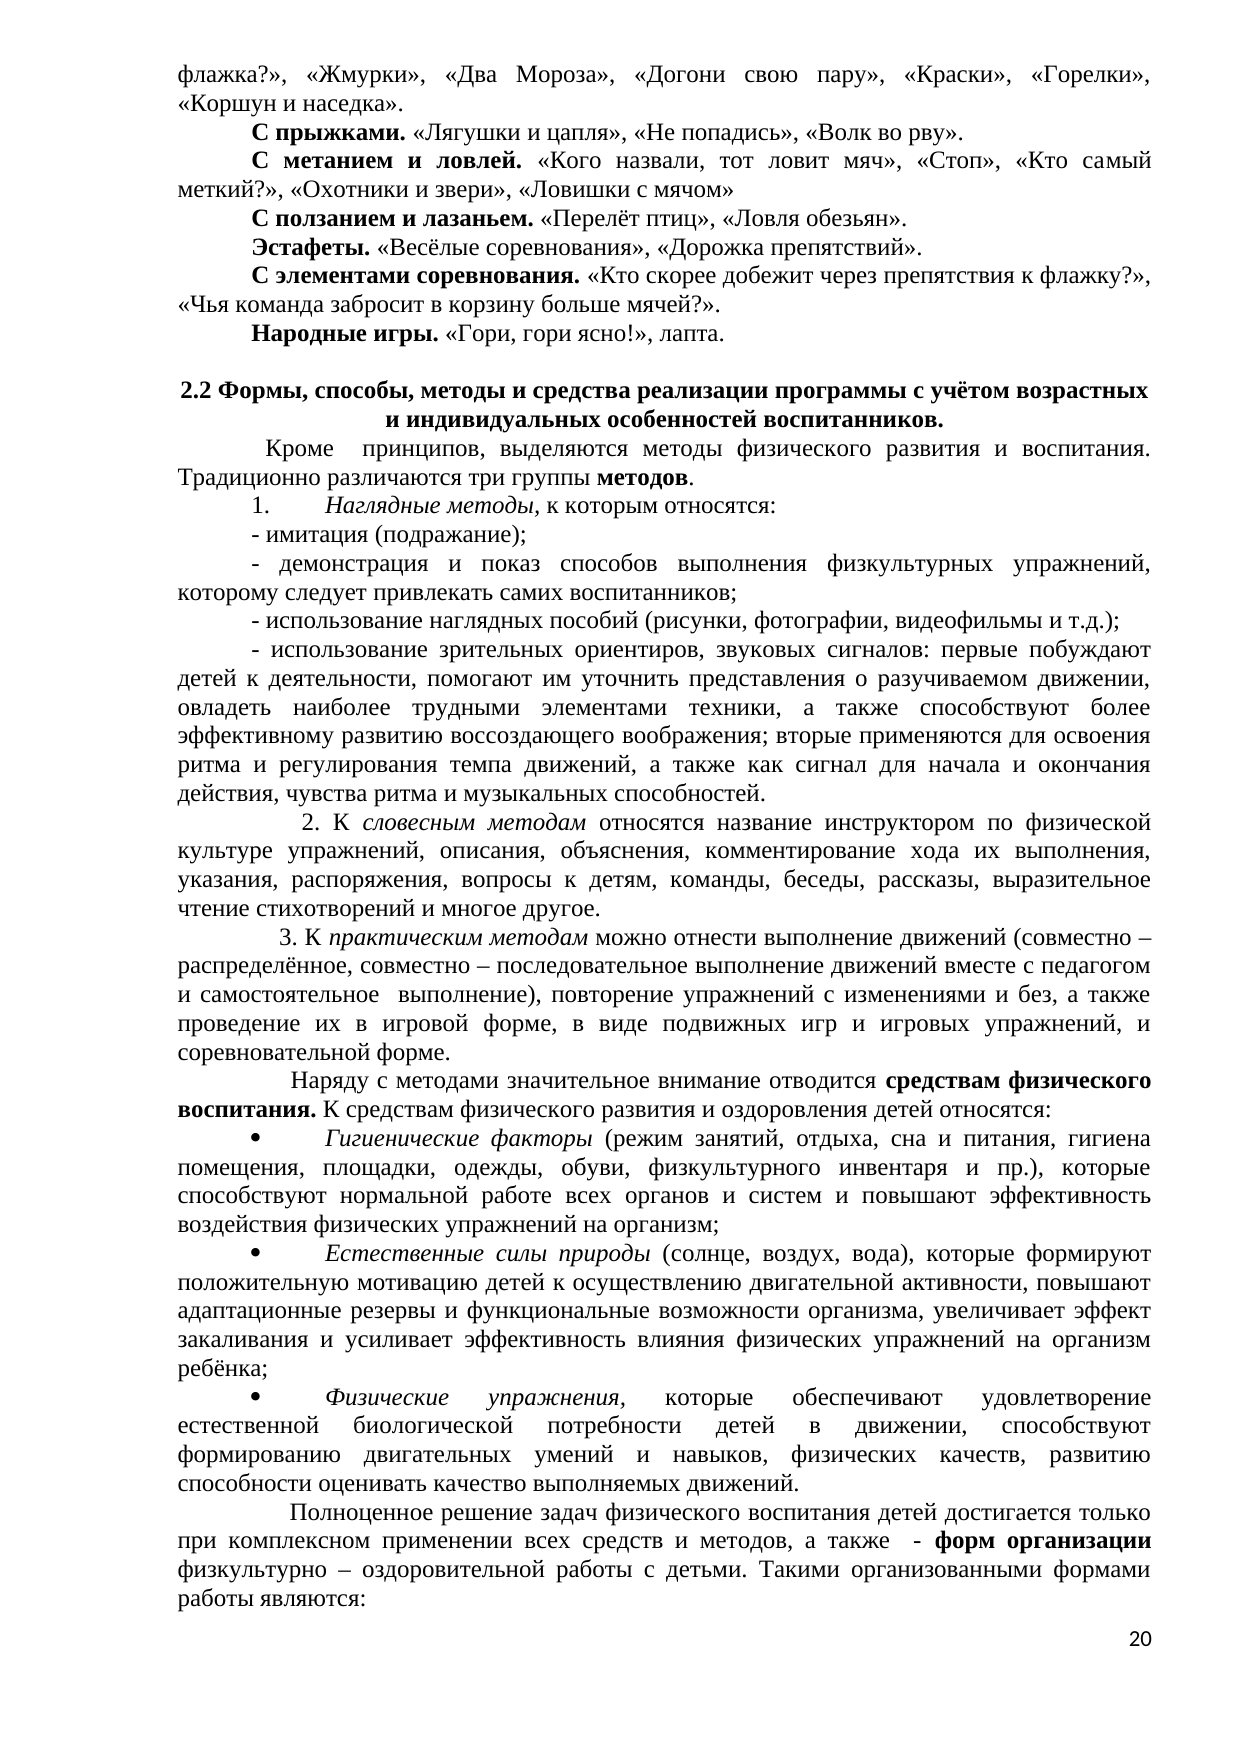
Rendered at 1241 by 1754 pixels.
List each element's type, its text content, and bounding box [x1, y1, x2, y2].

list Естественные силы природы (солнце, воздух, вода), которые формируют положительную мотивацию детей к осуществлению двигательной активности, повышают адаптационные резервы и функциональные возможности организма, увеличивает эффект закаливания и усиливает эффективность влияния физических упражнений на организм ребёнка; [177, 1238, 1152, 1382]
text Кроме принципов, выделяются методы физического развития и воспитания. Традиционно различаются три группы методов. [177, 433, 1152, 490]
list Наглядные методы, к которым относятся: [177, 490, 1152, 519]
text 2. К словесным методам относятся название инструктором по физической культуре упражнений, описания, объяснения, комментирование хода их выполнения, указания, распоряжения, вопросы к детям, команды, беседы, рассказы, выразительное чтение стихотворений и многое другое. [177, 807, 1152, 922]
list Гигиенические факторы (режим занятий, отдыха, сна и питания, гигиена помещения, площадки, одежды, обуви, физкультурного инвентаря и пр.), которые способствуют нормальной работе всех органов и систем и повышают эффективность воздействия физических упражнений на организм; [177, 1123, 1152, 1238]
text - имитация (подражание); [177, 519, 1152, 548]
text - использование зрительных ориентиров, звуковых сигналов: первые побуждают детей к деятельности, помогают им уточнить представления о разучиваемом движении, овладеть наиболее трудными элементами техники, а также способствуют более эффективному развитию воссоздающего воображения; вторые применяются для освоения ритма и регулирования темпа движений, а также как сигнал для начала и окончания действия, чувства ритма и музыкальных способностей. [177, 634, 1152, 807]
text Полноценное решение задач физического воспитания детей достигается только при комплексном применении всех средств и методов, а также - форм организации физкультурно – оздоровительной работы с детьми. Такими организованными формами работы являются: [177, 1497, 1152, 1612]
text - использование наглядных пособий (рисунки, фотографии, видеофильмы и т.д.); [177, 605, 1152, 634]
text С прыжками. «Лягушки и цапля», «Не попадись», «Волк во рву». [177, 117, 1152, 145]
text С ползанием и лазаньем. «Перелёт птиц», «Ловля обезьян». [177, 203, 1152, 232]
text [177, 59, 1152, 117]
list 2.2 Формы, способы, методы и средства реализации программы с учётом возрастных и индивидуальных особенностей воспитанников. [177, 375, 1152, 433]
text Народные игры. «Гори, гори ясно!», лапта. [177, 318, 1152, 347]
text Наряду с методами значительное внимание отводится средствам физического воспитания. К средствам физического развития и оздоровления детей относятся: [177, 1065, 1152, 1123]
text - демонстрация и показ способов выполнения физкультурных упражнений, которому следует привлекать самих воспитанников; [177, 548, 1152, 605]
text С элементами соревнования. «Кто скорее добежит через препятствия к флажку?», «Чья команда забросит в корзину больше мячей?». [177, 260, 1152, 318]
list Физические упражнения, которые обеспечивают удовлетворение естественной биологической потребности детей в движении, способствуют формированию двигательных умений и навыков, физических качеств, развитию способности оценивать качество выполняемых движений. [177, 1382, 1152, 1497]
text Эстафеты. «Весёлые соревнования», «Дорожка препятствий». [177, 232, 1152, 260]
text 3. К практическим методам можно отнести выполнение движений (совместно – распределённое, совместно – последовательное выполнение движений вместе с педагогом и самостоятельное выполнение), повторение упражнений с изменениями и без, а также проведение их в игровой форме, в виде подвижных игр и игровых упражнений, и соревновательной форме. [177, 922, 1152, 1065]
text С метанием и ловлей. «Кого назвали, тот ловит мяч», «Стоп», «Кто самый меткий?», «Охотники и звери», «Ловишки с мячом» [177, 145, 1152, 203]
